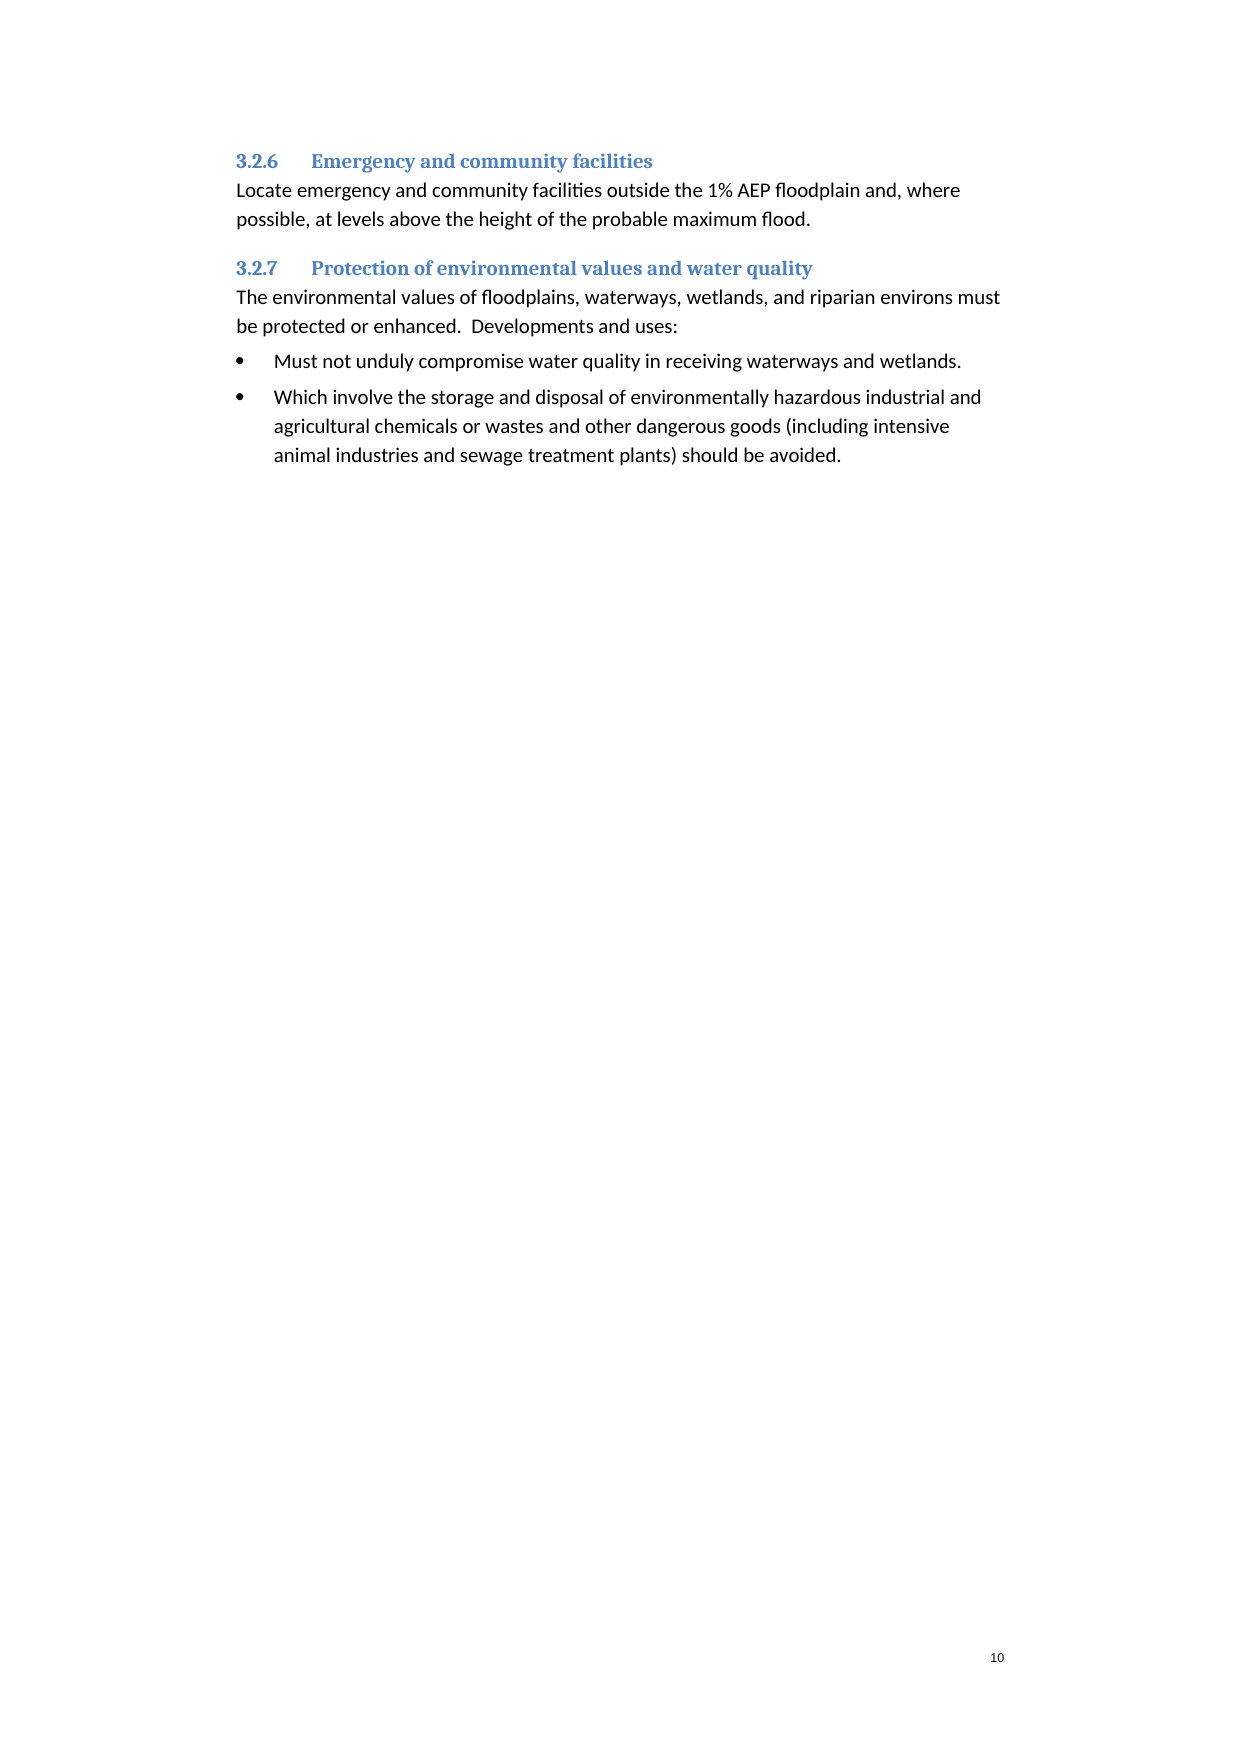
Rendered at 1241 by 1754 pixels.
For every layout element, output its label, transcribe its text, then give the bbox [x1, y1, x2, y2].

text Locate emergency and community facilities outside the 1% AEP floodplain and, where possible, at levels above the height of the probable maximum flood. [236, 177, 1004, 232]
list Must not unduly compromise water quality in receiving waterways and wetlands. [236, 349, 1004, 374]
subtitle Emergency and community facilities [236, 150, 1004, 174]
list Which involve the storage and disposal of environmentally hazardous industrial and agricultural chemicals or wastes and other dangerous goods (including intensive animal industries and sewage treatment plants) should be avoided. [236, 384, 1004, 468]
text The environmental values of floodplains, waterways, wetlands, and riparian environs must be protected or enhanced. Developments and uses: [236, 284, 1004, 339]
subtitle Protection of environmental values and water quality [236, 257, 1004, 281]
